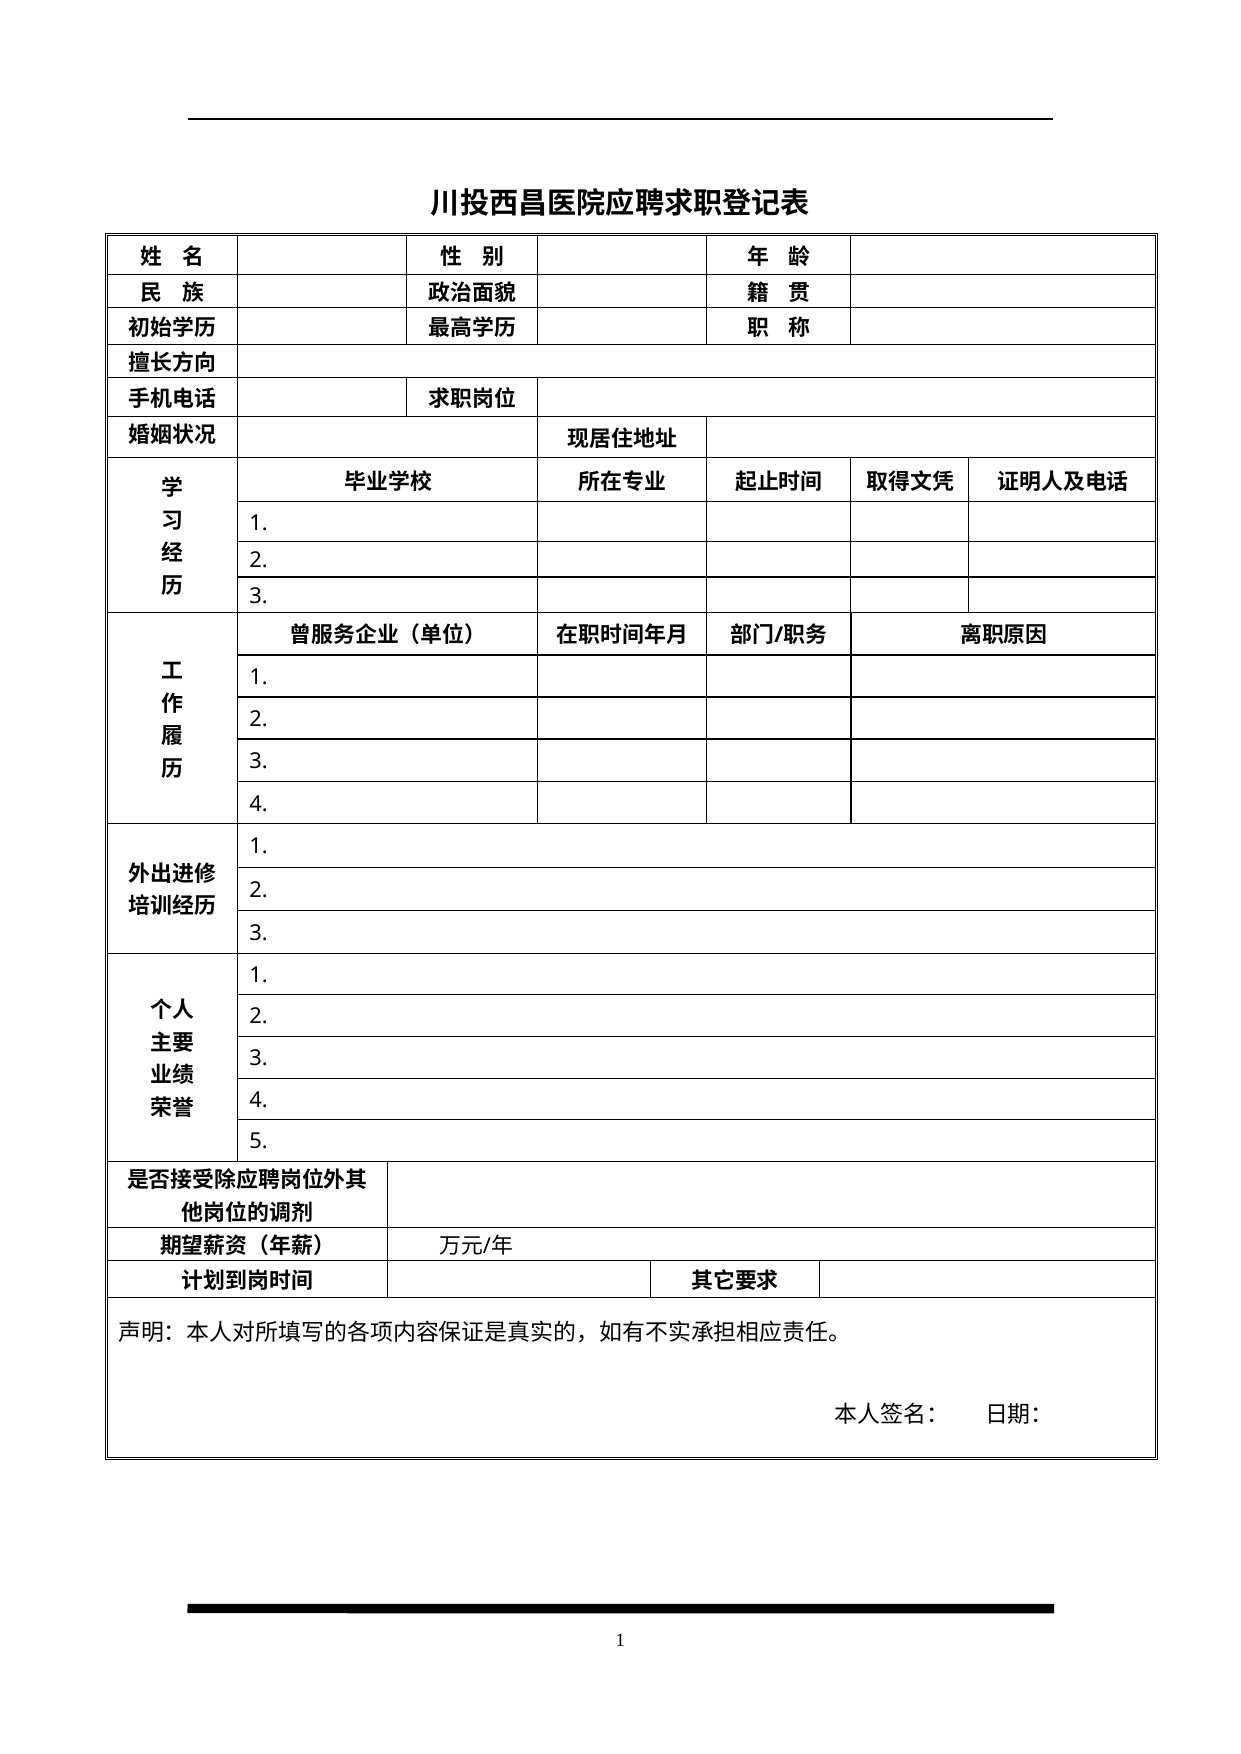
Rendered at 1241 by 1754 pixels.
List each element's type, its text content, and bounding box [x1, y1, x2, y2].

table_cell [538, 698, 706, 738]
table_cell [707, 740, 850, 781]
table_cell [538, 502, 706, 541]
table_cell [538, 378, 1155, 416]
table_cell 1. [238, 954, 1155, 994]
table_cell 计划到岗时间 [108, 1261, 387, 1297]
table_cell 其它要求 [651, 1261, 819, 1297]
table_cell [707, 578, 850, 612]
table_cell 1. [238, 824, 1155, 867]
table_cell 3. [238, 578, 537, 612]
text 川投西昌医院应聘求职登记表 [187, 168, 1053, 233]
table_cell 最高学历 [407, 308, 537, 344]
table_cell 政治面貌 [407, 275, 537, 307]
table_cell [538, 656, 706, 696]
table_cell 2. [238, 995, 1155, 1036]
table_cell [538, 275, 706, 307]
table_cell [851, 308, 1155, 344]
table_cell [707, 502, 850, 541]
table_header [851, 236, 1155, 274]
table_cell [852, 698, 1155, 738]
table_cell [238, 417, 537, 457]
table_cell 是否接受除应聘岗位外其他岗位的调剂 [108, 1162, 387, 1227]
table_cell [538, 542, 706, 576]
table_cell [969, 578, 1155, 612]
table_cell [851, 275, 1155, 307]
table_cell 部门/职务 [707, 613, 850, 654]
table_cell 职 称 [707, 308, 850, 344]
table_header 年 龄 [707, 236, 850, 274]
table_cell 证明人及电话 [969, 458, 1155, 501]
table_cell [851, 542, 968, 576]
table_cell [238, 308, 406, 344]
table_cell 2. [238, 698, 537, 738]
table_cell 1. [238, 502, 537, 541]
table_cell [820, 1261, 1155, 1297]
table_header [238, 236, 406, 274]
table_cell 3. [238, 911, 1155, 952]
table_cell 2. [238, 868, 1155, 910]
table_cell [538, 308, 706, 344]
table_cell [388, 1261, 650, 1297]
table_cell [707, 656, 850, 696]
table_cell [538, 740, 706, 781]
table_cell [969, 542, 1155, 576]
table_cell [852, 782, 1155, 823]
table_cell [238, 345, 1155, 377]
table_cell 5. [238, 1120, 1155, 1161]
table_cell [969, 502, 1155, 541]
table_cell [852, 656, 1155, 696]
table_header [538, 236, 706, 274]
table_cell 4. [238, 782, 537, 823]
table_cell [538, 578, 706, 612]
table_cell 现居住地址 [538, 417, 706, 457]
table_header 姓 名 [108, 236, 237, 274]
table_cell [238, 378, 406, 416]
table_cell [388, 1162, 1155, 1227]
table_cell 在职时间年月 [538, 613, 706, 654]
table_cell 初始学历 [108, 308, 237, 344]
table_cell 期望薪资（年薪） [108, 1228, 387, 1260]
table_cell 手机电话 [108, 378, 237, 416]
table_cell 擅长方向 [108, 345, 237, 377]
table_cell 学 习 经 历 [108, 458, 237, 612]
table_cell 外出进修培训经历 [108, 824, 237, 952]
table_cell 民 族 [108, 275, 237, 307]
table_cell 婚姻状况 [108, 417, 237, 457]
table_cell 声明：本人对所填写的各项内容保证是真实的，如有不实承担相应责任。 本人签名： 日期： [108, 1298, 1155, 1457]
table_cell [707, 542, 850, 576]
table_cell [852, 740, 1155, 781]
table_cell 4. [238, 1079, 1155, 1119]
table_cell 离职原因 [852, 613, 1155, 654]
table_cell 求职岗位 [407, 378, 537, 416]
table_cell 2. [238, 542, 537, 576]
table_cell [707, 782, 850, 823]
table_cell 3. [238, 740, 537, 781]
table_cell [238, 275, 406, 307]
table_cell 个人 主要 业绩 荣誉 [108, 954, 237, 1161]
table_cell 籍 贯 [707, 275, 850, 307]
table_cell [851, 502, 968, 541]
table_cell 1. [238, 656, 537, 696]
table_cell [707, 698, 850, 738]
table_cell [851, 578, 968, 612]
table_cell [707, 417, 1155, 457]
table_cell 3. [238, 1037, 1155, 1077]
table_cell 取得文凭 [851, 458, 968, 501]
table_cell 万元/年 [388, 1228, 1155, 1260]
table_cell 曾服务企业（单位） [238, 613, 537, 654]
table_cell 所在专业 [538, 458, 706, 501]
table_header 性 别 [407, 236, 537, 274]
table_cell [538, 782, 706, 823]
table_cell 起止时间 [707, 458, 850, 501]
table_cell 毕业学校 [238, 458, 537, 501]
table_cell 工 作 履 历 [108, 613, 237, 823]
